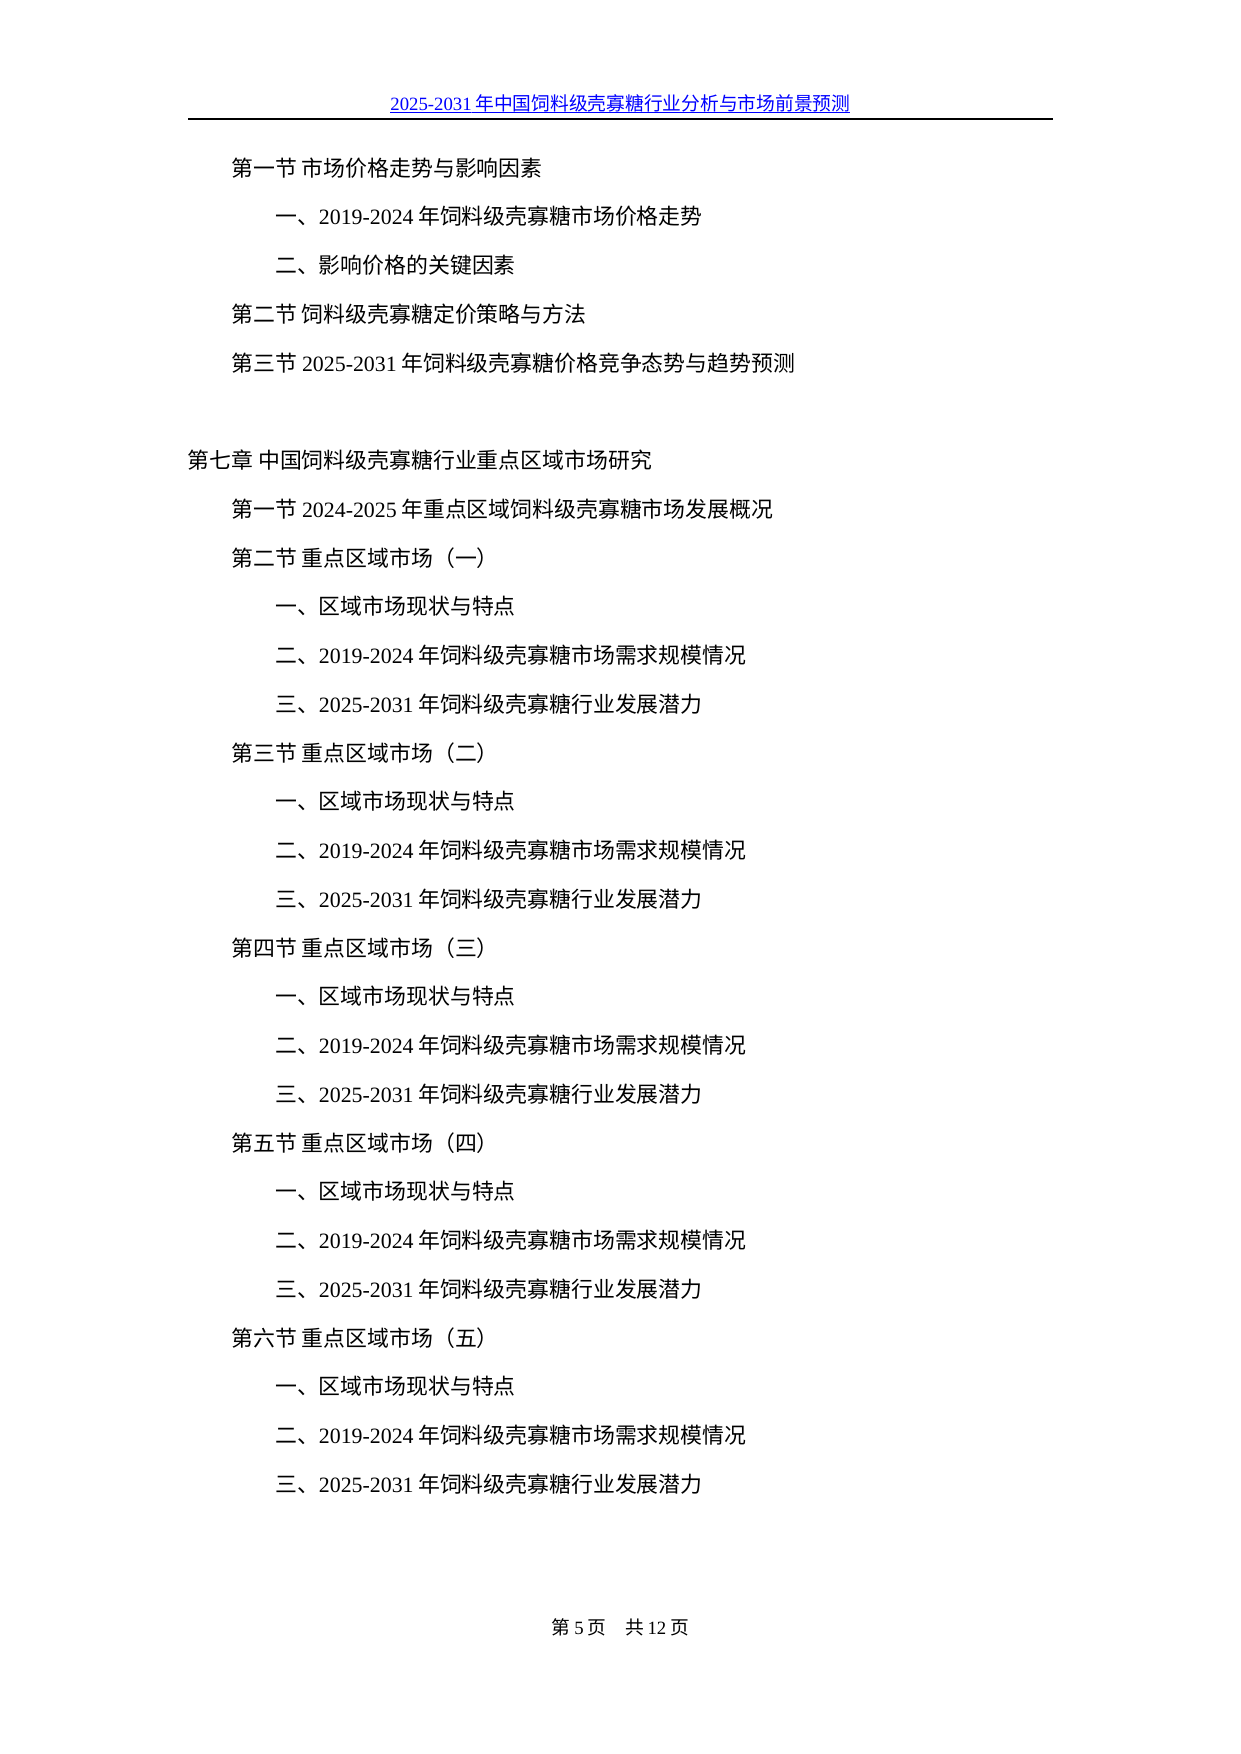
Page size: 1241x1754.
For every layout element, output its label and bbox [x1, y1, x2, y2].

text [187, 150, 1053, 1499]
